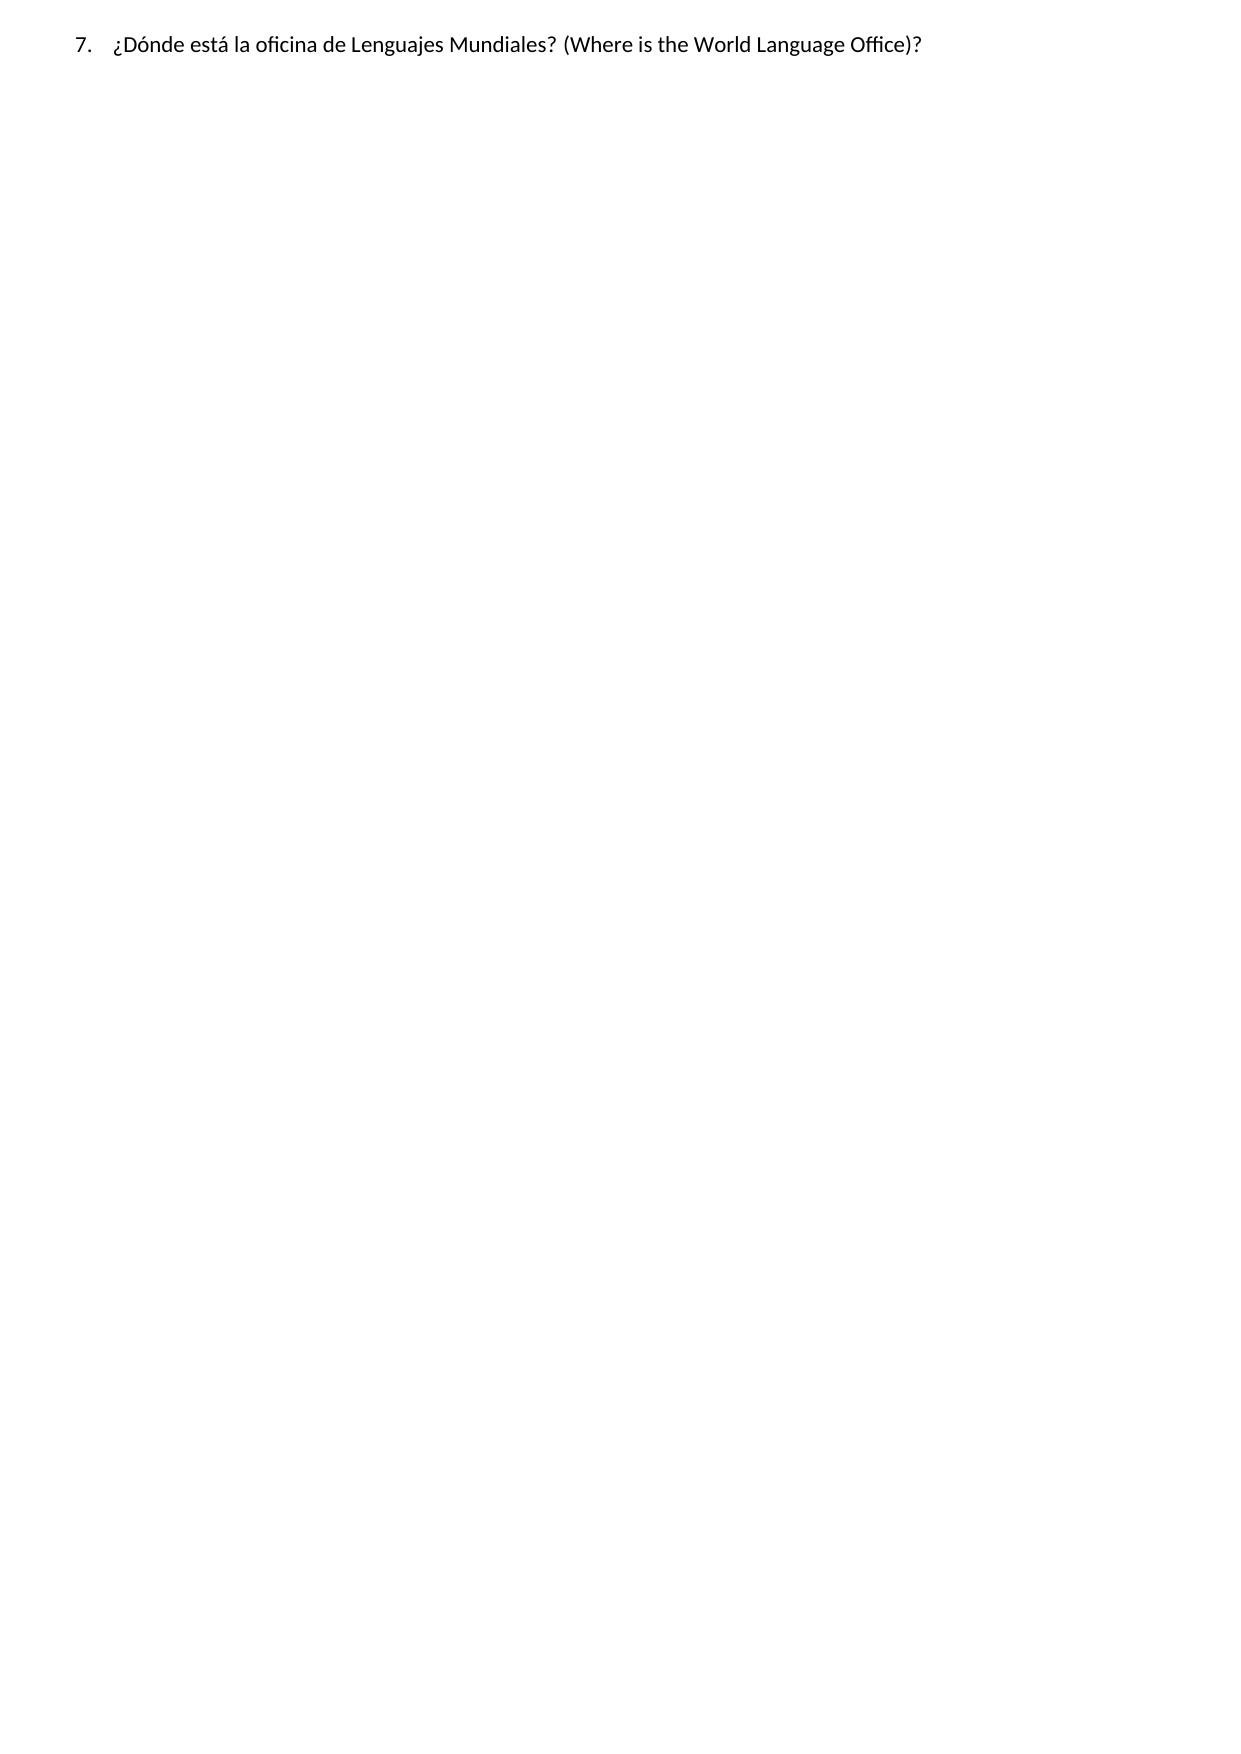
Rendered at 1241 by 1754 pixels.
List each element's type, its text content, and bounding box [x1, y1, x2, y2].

list ¿Dónde está la oficina de Lenguajes Mundiales? (Where is the World Language Office)? [75, 30, 1165, 58]
